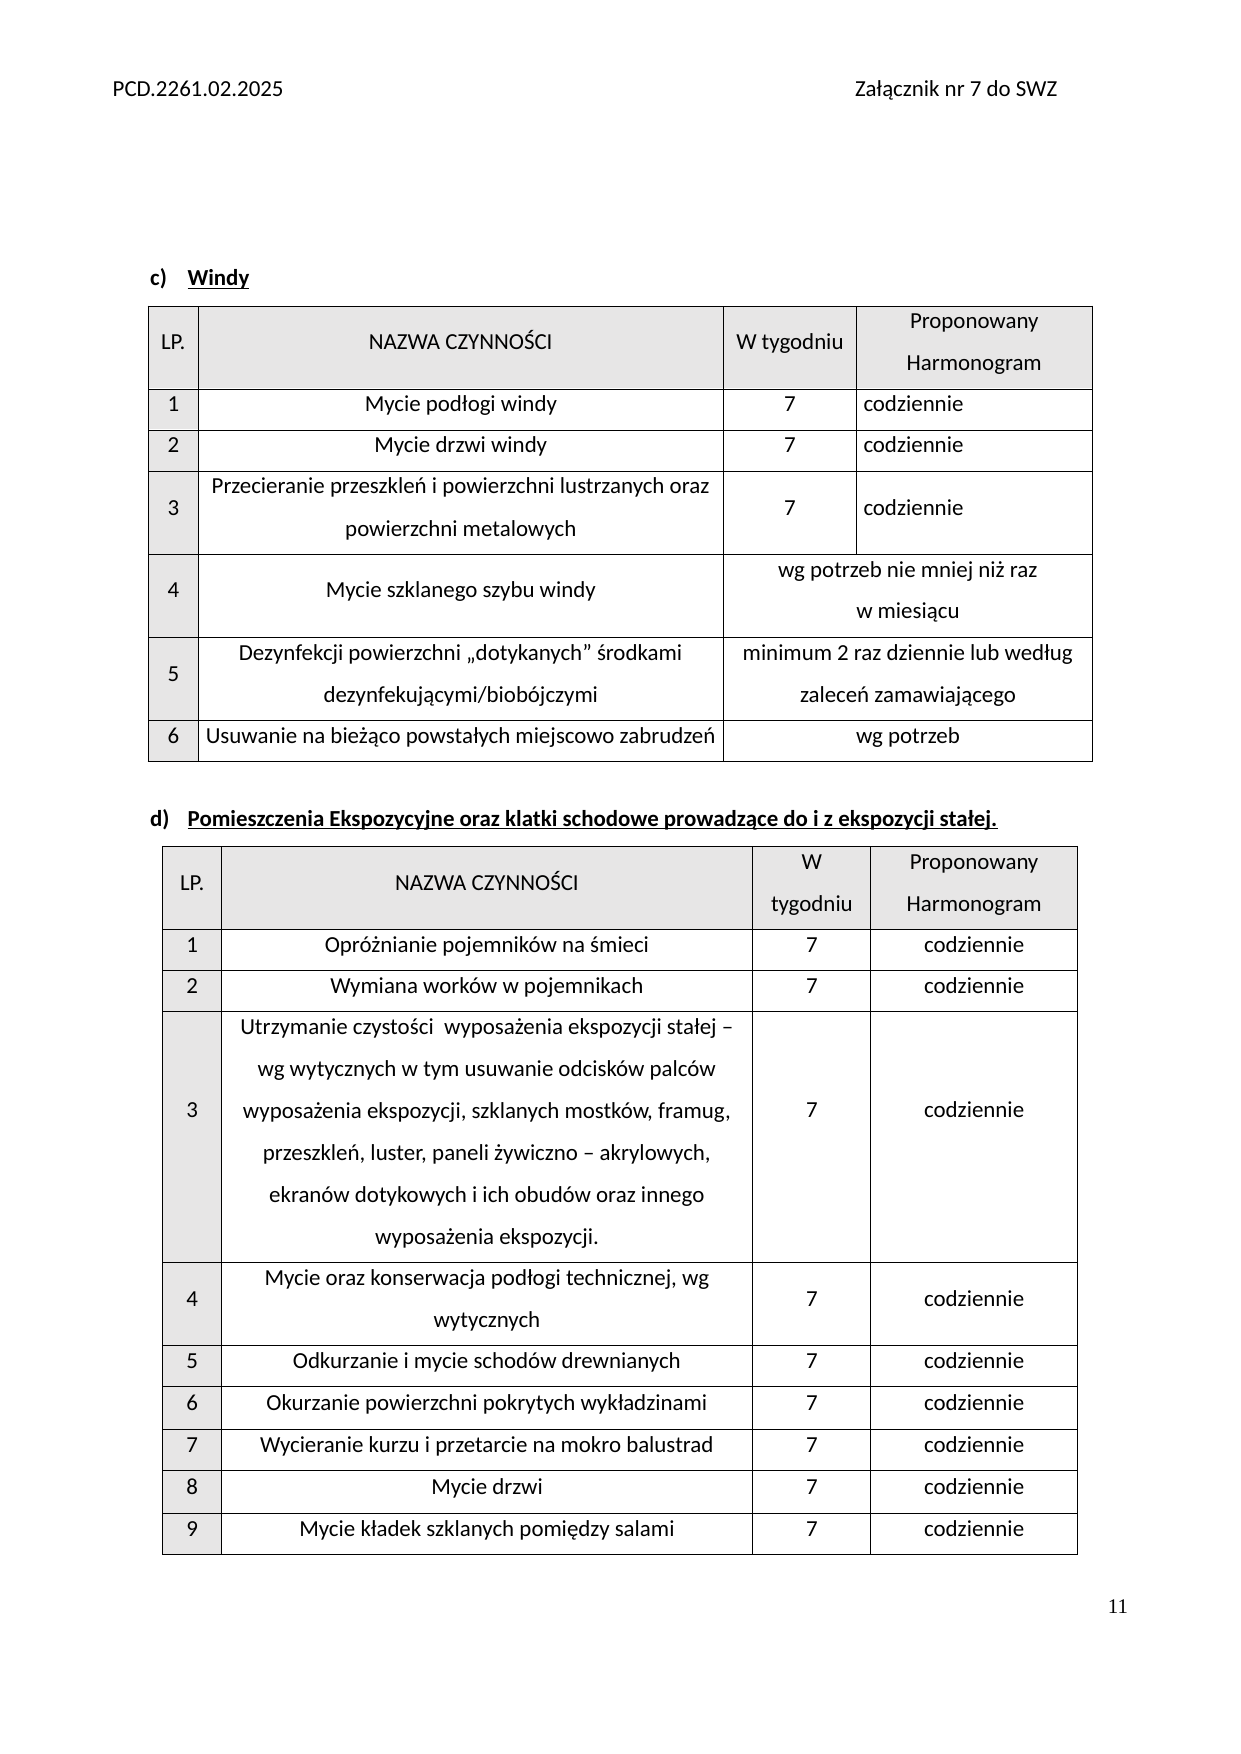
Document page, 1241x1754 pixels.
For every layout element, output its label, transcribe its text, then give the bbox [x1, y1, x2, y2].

table_header Proponowany Harmonogram [857, 307, 1092, 388]
table_cell Mycie szklanego szybu windy [199, 555, 723, 637]
table_cell codziennie [871, 1346, 1077, 1386]
list Windy [150, 263, 1128, 292]
table_cell codziennie [857, 390, 1092, 429]
table_cell codziennie [857, 472, 1092, 554]
table_cell 7 [753, 1514, 870, 1554]
table_cell 7 [753, 930, 870, 970]
table_cell Mycie podłogi windy [199, 390, 723, 429]
table_cell 7 [163, 1430, 221, 1470]
table_cell codziennie [871, 1263, 1077, 1345]
table_cell Odkurzanie i mycie schodów drewnianych [222, 1346, 752, 1386]
list Pomieszczenia Ekspozycyjne oraz klatki schodowe prowadzące do i z ekspozycji stałej. [150, 804, 1128, 832]
table_cell 8 [163, 1471, 221, 1513]
table_header W tygodniu [753, 847, 870, 929]
table_cell Wycieranie kurzu i przetarcie na mokro balustrad [222, 1430, 752, 1470]
table_cell 6 [163, 1387, 221, 1429]
table_cell Przecieranie przeszkleń i powierzchni lustrzanych oraz powierzchni metalowych [199, 472, 723, 554]
table_cell Mycie drzwi windy [199, 431, 723, 471]
table_cell Okurzanie powierzchni pokrytych wykładzinami [222, 1387, 752, 1429]
table_cell Mycie oraz konserwacja podłogi technicznej, wg wytycznych [222, 1263, 752, 1345]
table_cell 4 [149, 555, 198, 637]
table_cell codziennie [871, 930, 1077, 970]
table_cell codziennie [871, 1387, 1077, 1429]
table_cell Mycie drzwi [222, 1471, 752, 1513]
table_cell codziennie [871, 971, 1077, 1011]
table_cell 1 [163, 930, 221, 970]
table_cell codziennie [871, 1471, 1077, 1513]
table_header NAZWA CZYNNOŚCI [222, 847, 752, 929]
table_cell 7 [724, 472, 856, 554]
table_header Proponowany Harmonogram [871, 847, 1077, 929]
table_header W tygodniu [724, 307, 856, 388]
table_cell 7 [753, 1263, 870, 1345]
table_cell 5 [149, 638, 198, 720]
table_header LP. [163, 847, 221, 929]
table_cell Utrzymanie czystości wyposażenia ekspozycji stałej – wg wytycznych w tym usuwanie odcisków palców wyposażenia ekspozycji, szklanych mostków, framug, przeszkleń, luster, paneli żywiczno – akrylowych, ekranów dotykowych i ich obudów oraz innego wyposażenia ekspozycji. [222, 1012, 752, 1262]
table_cell 5 [163, 1346, 221, 1386]
table_cell 7 [753, 1387, 870, 1429]
table_cell 7 [724, 390, 856, 429]
table_cell 7 [753, 1430, 870, 1470]
table_cell 4 [163, 1263, 221, 1345]
table_cell 1 [149, 390, 198, 429]
table_cell wg potrzeb nie mniej niż raz w miesiącu [724, 555, 1092, 637]
table_cell 3 [163, 1012, 221, 1262]
table_cell 2 [149, 431, 198, 471]
table_cell 7 [753, 971, 870, 1011]
table_cell 7 [753, 1471, 870, 1513]
table_cell codziennie [871, 1430, 1077, 1470]
table_cell Usuwanie na bieżąco powstałych miejscowo zabrudzeń [199, 721, 723, 761]
table_cell 9 [163, 1514, 221, 1554]
table_cell codziennie [871, 1514, 1077, 1554]
table_cell wg potrzeb [724, 721, 1092, 761]
table_cell 7 [724, 431, 856, 471]
table_cell Opróżnianie pojemników na śmieci [222, 930, 752, 970]
table_header LP. [149, 307, 198, 388]
table_cell 2 [163, 971, 221, 1011]
table_cell 7 [753, 1012, 870, 1262]
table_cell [222, 1514, 752, 1554]
table_cell 6 [149, 721, 198, 761]
table_header NAZWA CZYNNOŚCI [199, 307, 723, 388]
table_cell minimum 2 raz dziennie lub według zaleceń zamawiającego [724, 638, 1092, 720]
table_cell 3 [149, 472, 198, 554]
table_cell 7 [753, 1346, 870, 1386]
table_cell Wymiana worków w pojemnikach [222, 971, 752, 1011]
table_cell codziennie [871, 1012, 1077, 1262]
table_cell codziennie [857, 431, 1092, 471]
table_cell Dezynfekcji powierzchni „dotykanych” środkami dezynfekującymi/biobójczymi [199, 638, 723, 720]
